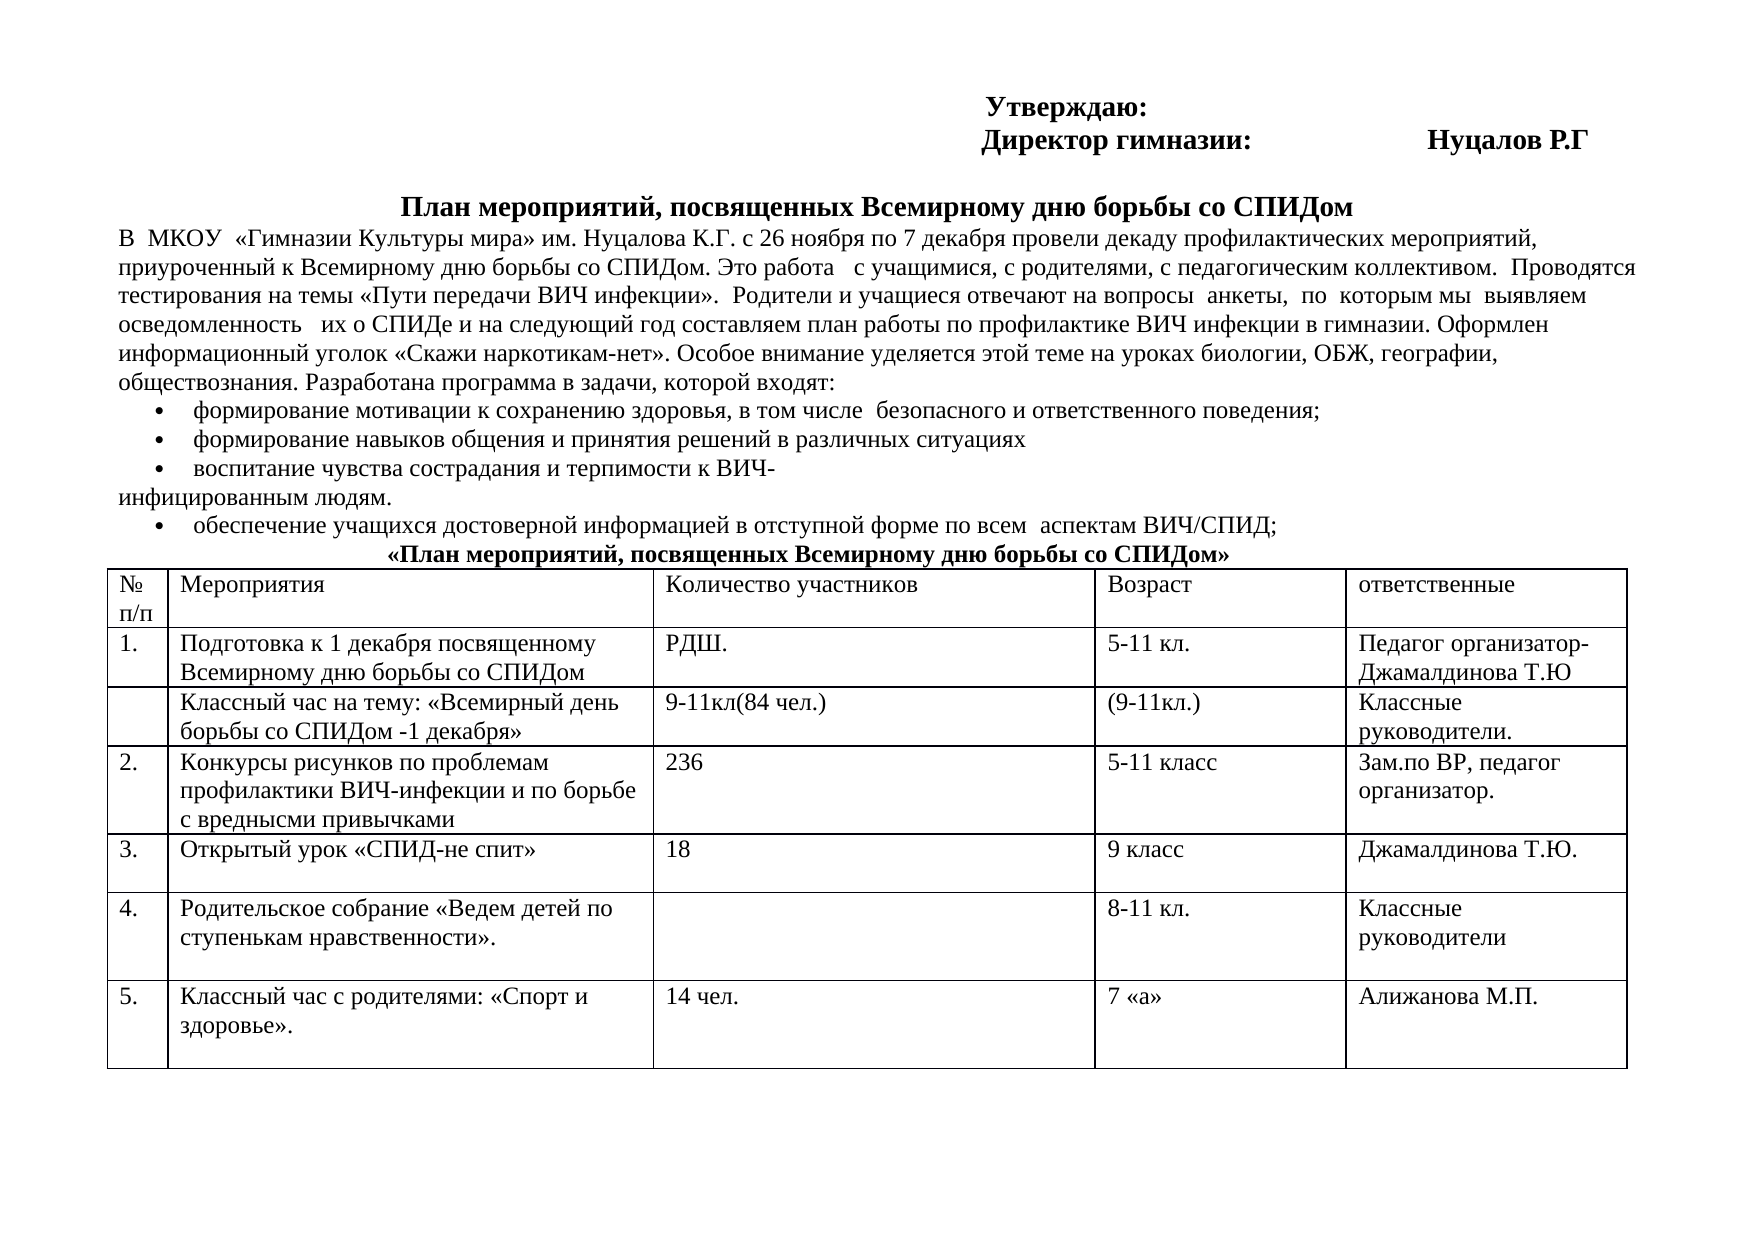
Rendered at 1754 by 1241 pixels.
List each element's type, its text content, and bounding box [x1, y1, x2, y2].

list воспитание чувства сострадания и терпимости к ВИЧ- [156, 453, 1636, 482]
table_cell 5. [108, 981, 167, 1067]
table_cell Классный час на тему: «Всемирный день борьбы со СПИДом -1 декабря» [169, 688, 653, 745]
table_cell 5-11 кл. [1096, 628, 1345, 686]
table_cell Классные руководители [1347, 893, 1626, 980]
table_cell Родительское собрание «Ведем детей по ступенькам нравственности». [169, 893, 653, 980]
table_cell [654, 893, 1094, 980]
table_cell Педагог организатор-Джамалдинова Т.Ю [1347, 628, 1626, 686]
table_cell 1. [108, 628, 167, 686]
list формирование навыков общения и принятия решений в различных ситуациях [156, 424, 1636, 453]
list обеспечение учащихся достоверной информацией в отступной форме по всем аспектам ВИЧ/СПИД; [156, 510, 1636, 539]
table_cell Классные руководители. [1347, 688, 1626, 745]
text В МКОУ «Гимназии Культуры мира» им. Нуцалова К.Г. с 26 ноября по 7 декабря провели декаду профилактических мероприятий, приуроченный к Всемирному дню борьбы со СПИДом. Это работа с учащимися, с родителями, с педагогическим коллективом. Проводятся тестирования на темы «Пути передачи ВИЧ инфекции». Родители и учащиеся отвечают на вопросы анкеты, по которым мы выявляем осведомленность их о СПИДе и на следующий год составляем план работы по профилактике ВИЧ инфекции в гимназии. Оформлен информационный уголок «Скажи наркотикам-нет». Особое внимание уделяется этой теме на уроках биологии, ОБЖ, географии, обществознания. Разработана программа в задачи, которой входят: [118, 223, 1636, 395]
list формирование мотивации к сохранению здоровья, в том числе безопасного и ответственного поведения; [156, 395, 1636, 424]
text План мероприятий, посвященных Всемирному дню борьбы со СПИДом [118, 189, 1636, 223]
table_cell 236 [654, 747, 1094, 833]
table_cell (9-11кл.) [1096, 688, 1345, 745]
table_cell 7 «а» [1096, 981, 1345, 1067]
table_cell Конкурсы рисунков по проблемам профилактики ВИЧ-инфекции и по борьбе с вреднысми привычками [169, 747, 653, 833]
table_cell 14 чел. [654, 981, 1094, 1067]
text инфицированным людям. [118, 482, 1636, 510]
table_cell Зам.по ВР, педагог организатор. [1347, 747, 1626, 833]
table_cell Джамалдинова Т.Ю. [1347, 835, 1626, 892]
table_cell 5-11 класс [1096, 747, 1345, 833]
table_cell Классный час с родителями: «Спорт и здоровье». [169, 981, 653, 1067]
table_cell 9-11кл(84 чел.) [654, 688, 1094, 745]
table_cell 4. [108, 893, 167, 980]
table_header Количество участников [654, 570, 1094, 627]
table_header Мероприятия [169, 570, 653, 627]
table_cell Алижанова М.П. [1347, 981, 1626, 1067]
table_cell 2. [108, 747, 167, 833]
table_header № п/п [108, 570, 167, 627]
text «План мероприятий, посвященных Всемирному дню борьбы со СПИДом» [118, 539, 1636, 568]
table_cell Подготовка к 1 декабря посвященному Всемирному дню борьбы со СПИДом [169, 628, 653, 686]
table_cell 8-11 кл. [1096, 893, 1345, 980]
table_cell 3. [108, 835, 167, 892]
table_cell 9 класс [1096, 835, 1345, 892]
table_cell РДШ. [654, 628, 1094, 686]
table_cell [108, 688, 167, 745]
table_header ответственные [1347, 570, 1626, 627]
table_header Возраст [1096, 570, 1345, 627]
text Утверждаю: [118, 89, 1636, 122]
table_cell 18 [654, 835, 1094, 892]
text Директор гимназии: Нуцалов Р.Г [118, 122, 1636, 156]
table_cell Открытый урок «СПИД-не спит» [169, 835, 653, 892]
